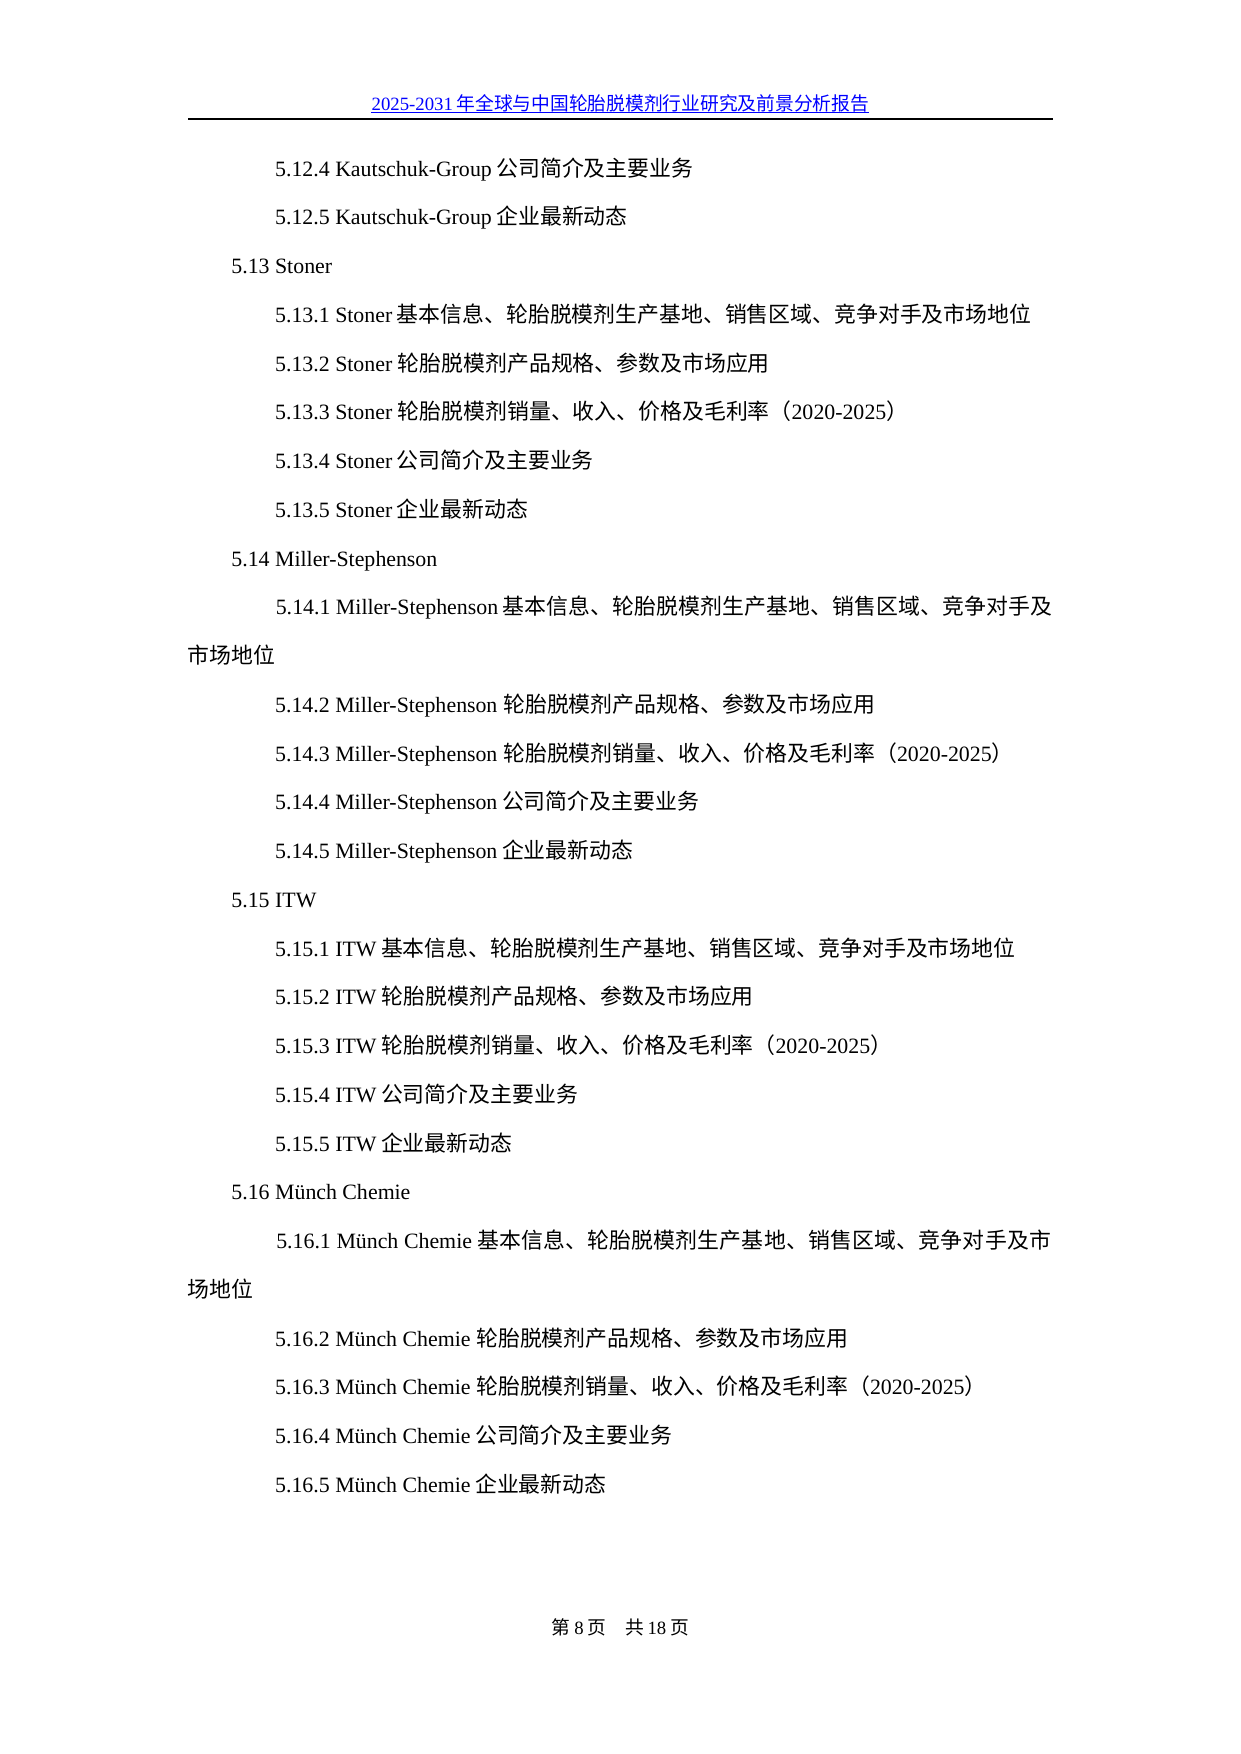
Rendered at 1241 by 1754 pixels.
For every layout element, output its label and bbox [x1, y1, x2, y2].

text [187, 150, 1053, 1499]
